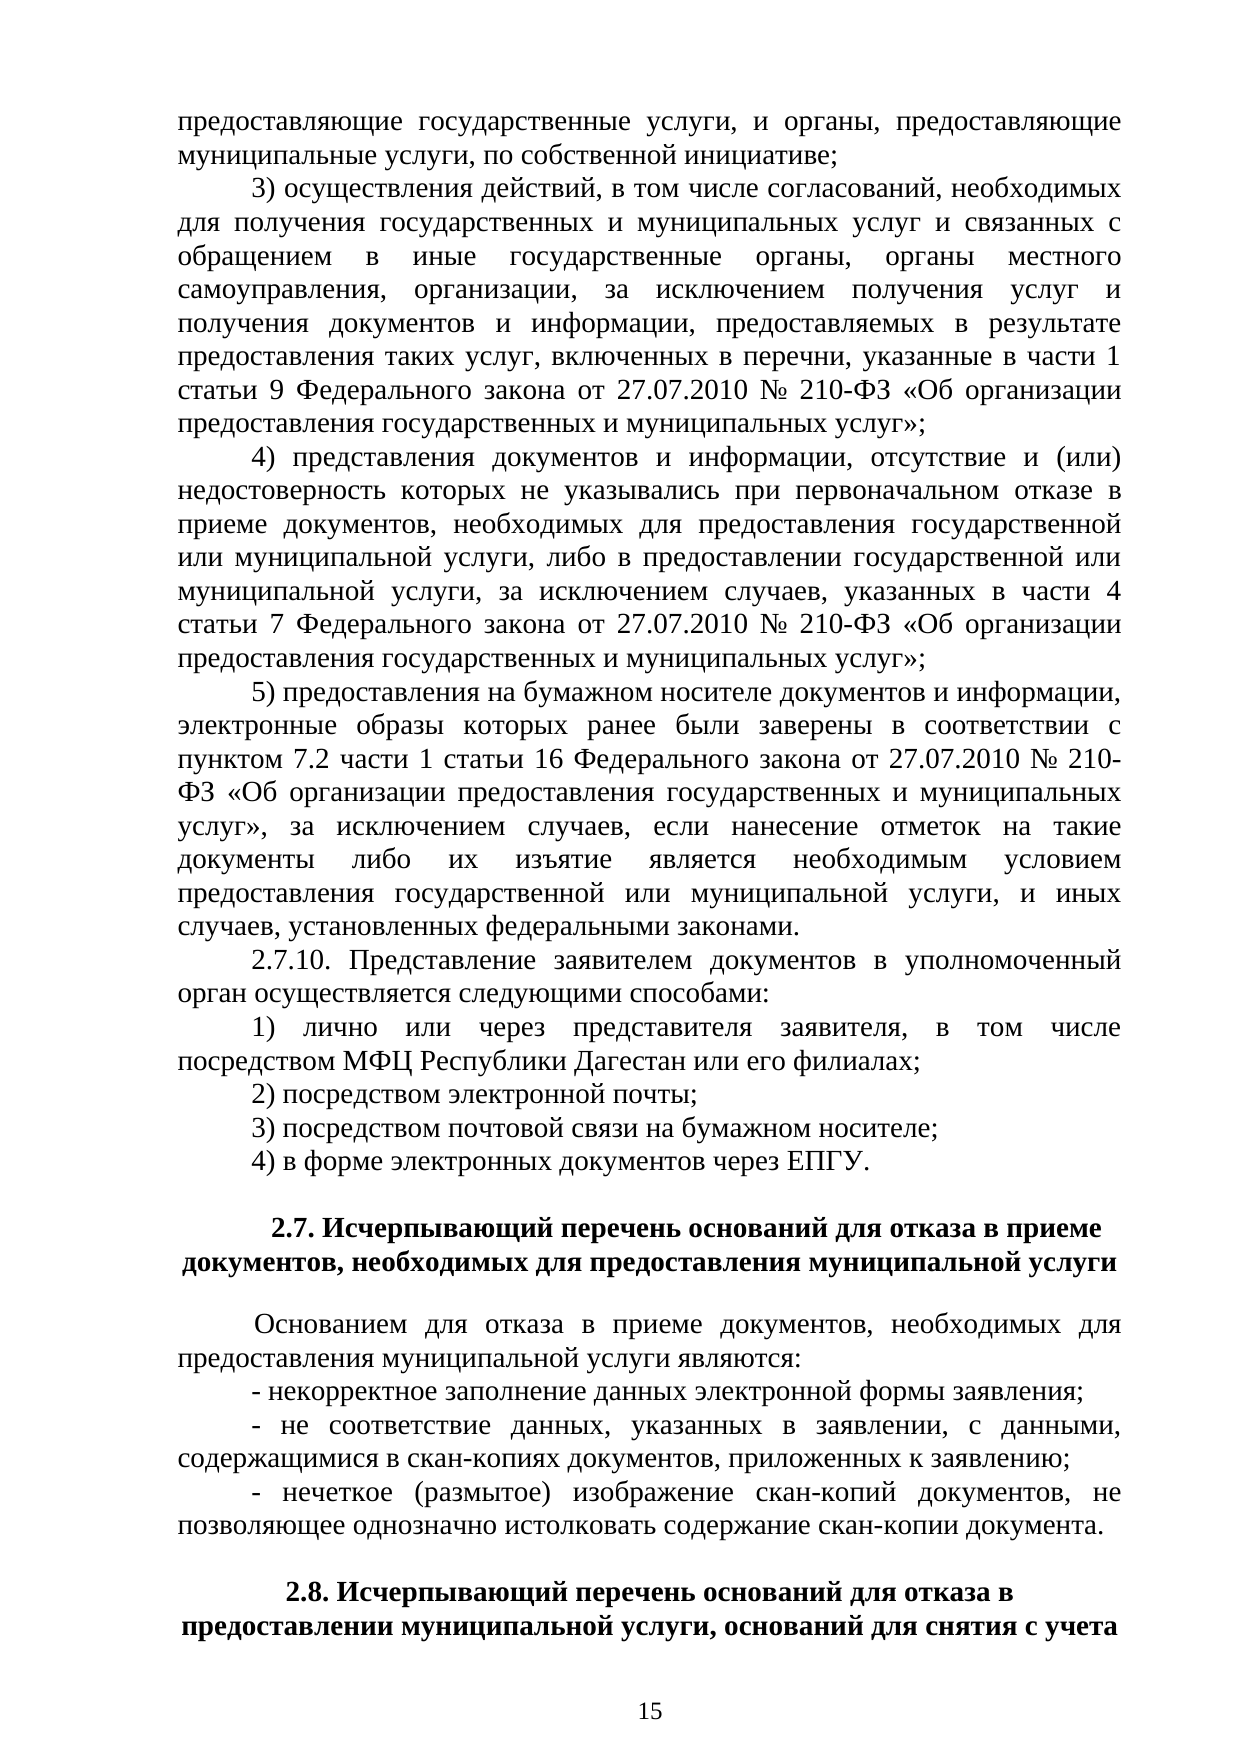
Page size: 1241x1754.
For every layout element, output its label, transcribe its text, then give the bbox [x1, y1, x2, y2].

text 1) лично или через представителя заявителя, в том числе посредством МФЦ Республики Дагестан или его филиалах; [177, 1009, 1122, 1076]
text 2.8. Исчерпывающий перечень оснований для отказа в [177, 1574, 1122, 1608]
text 2.7. Исчерпывающий перечень оснований для отказа в приеме документов, необходимых для предоставления муниципальной услуги [177, 1210, 1122, 1277]
text 3) посредством почтовой связи на бумажном носителе; [177, 1110, 1122, 1143]
text 4) представления документов и информации, отсутствие и (или) недостоверность которых не указывались при первоначальном отказе в приеме документов, необходимых для предоставления государственной или муниципальной услуги, либо в предоставлении государственной или муниципальной услуги, за исключением случаев, указанных в части 4 статьи 7 Федерального закона от 27.07.2010 № 210-ФЗ «Об организации предоставления государственных и муниципальных услуг»; [177, 439, 1122, 674]
text - некорректное заполнение данных электронной формы заявления; [177, 1373, 1122, 1407]
text 3) осуществления действий, в том числе согласований, необходимых для получения государственных и муниципальных услуг и связанных с обращением в иные государственные органы, органы местного самоуправления, организации, за исключением получения услуг и получения документов и информации, предоставляемых в результате предоставления таких услуг, включенных в перечни, указанные в части 1 статьи 9 Федерального закона от 27.07.2010 № 210-ФЗ «Об организации предоставления государственных и муниципальных услуг»; [177, 171, 1122, 439]
text предоставлении муниципальной услуги, оснований для снятия с учета [177, 1608, 1122, 1642]
text 2.7.10. Представление заявителем документов в уполномоченный орган осуществляется следующими способами: [177, 942, 1122, 1009]
text 4) в форме электронных документов через ЕПГУ. [177, 1143, 1122, 1177]
text - нечеткое (размытое) изображение скан-копий документов, не позволяющее однозначно истолковать содержание скан-копии документа. [177, 1474, 1122, 1541]
text Основанием для отказа в приеме документов, необходимых для предоставления муниципальной услуги являются: [177, 1306, 1122, 1373]
text 5) предоставления на бумажном носителе документов и информации, электронные образы которых ранее были заверены в соответствии с пунктом 7.2 части 1 статьи 16 Федерального закона от 27.07.2010 № 210-ФЗ «Об организации предоставления государственных и муниципальных услуг», за исключением случаев, если нанесение отметок на такие документы либо их изъятие является необходимым условием предоставления государственной или муниципальной услуги, и иных случаев, установленных федеральными законами. [177, 674, 1122, 942]
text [177, 103, 1122, 171]
text 2) посредством электронной почты; [177, 1076, 1122, 1110]
text - не соответствие данных, указанных в заявлении, с данными, содержащимися в скан-копиях документов, приложенных к заявлению; [177, 1407, 1122, 1474]
